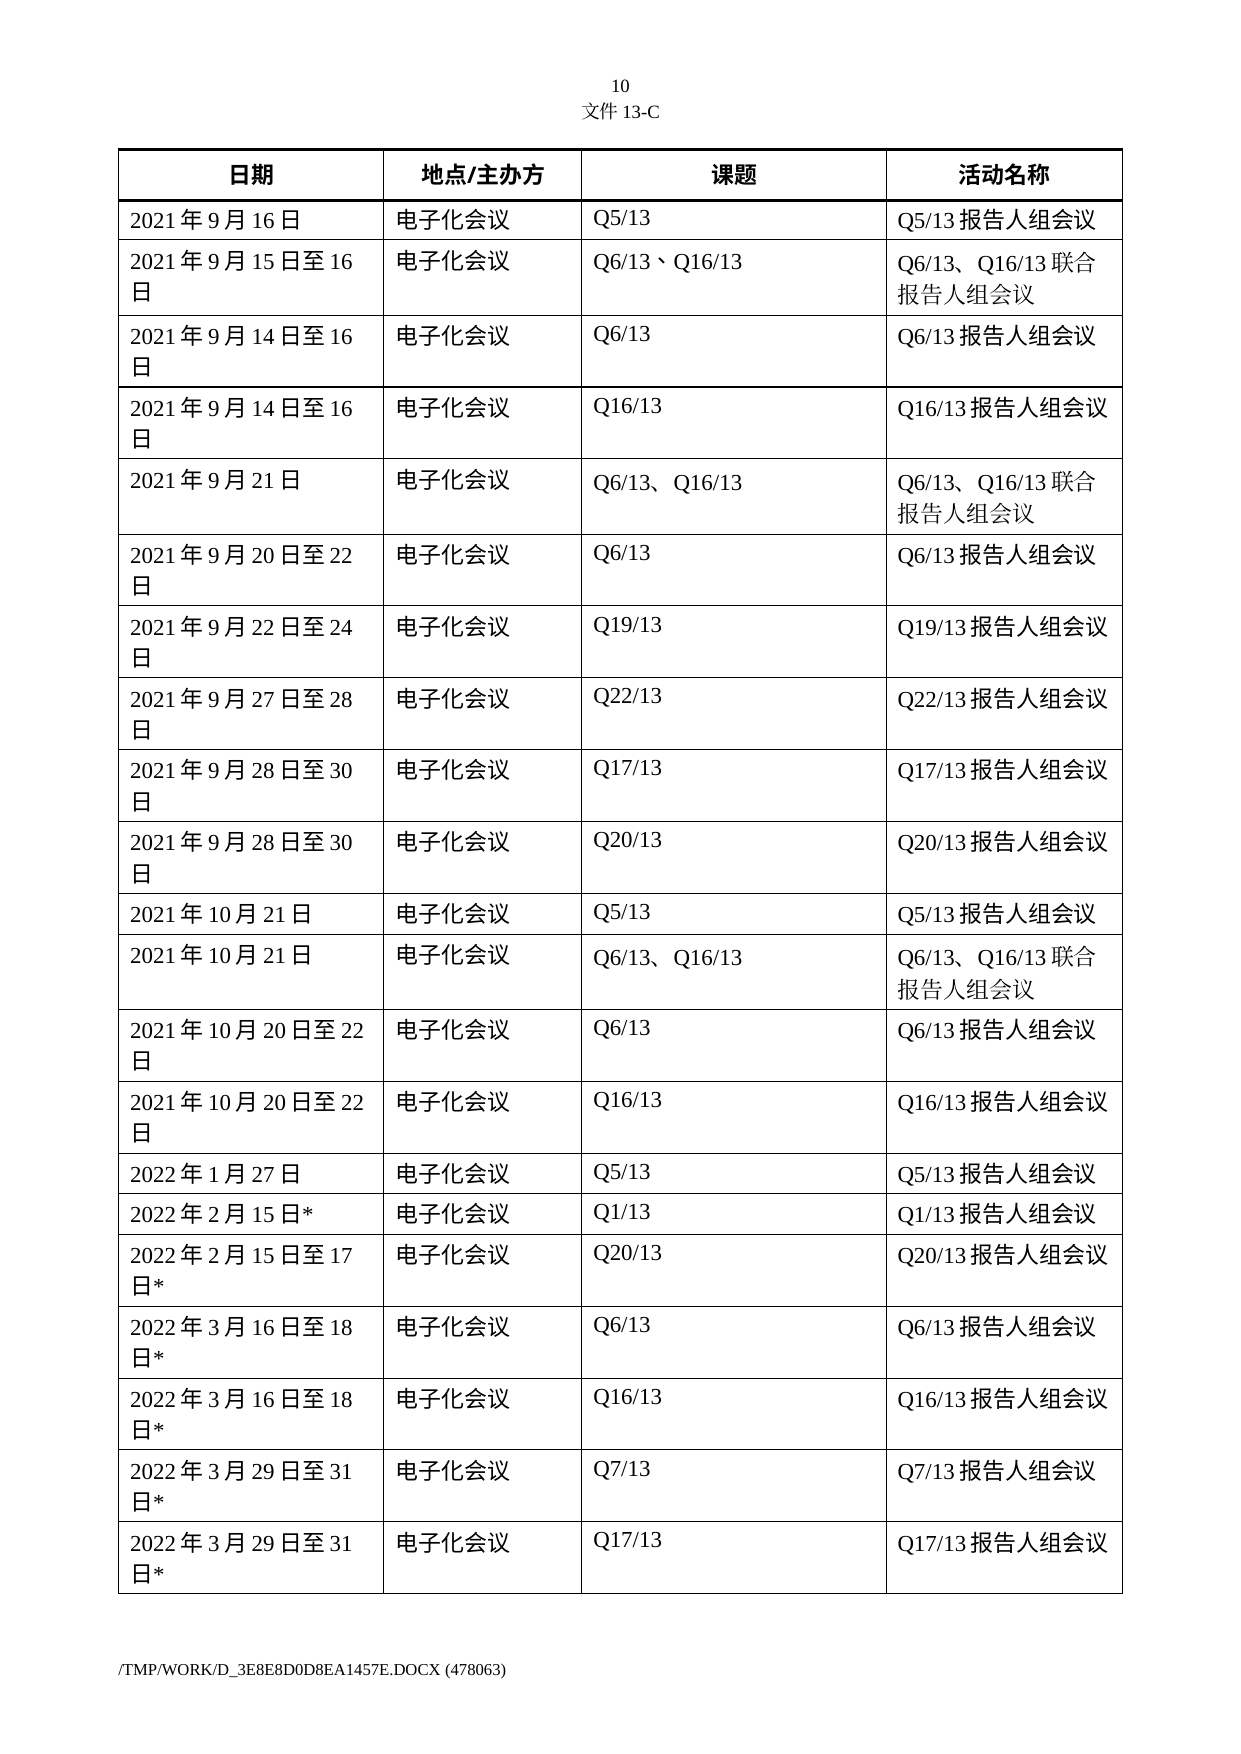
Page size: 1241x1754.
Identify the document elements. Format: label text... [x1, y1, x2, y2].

table_cell 电子化会议 [384, 1154, 581, 1193]
table_cell Q17/13 [582, 1522, 886, 1593]
table_header 地点/主办方 [384, 151, 581, 199]
table_cell 2021年10月21日 [119, 935, 383, 1009]
table_cell Q1/13 [582, 1194, 886, 1234]
table_cell 2022年1月27日 [119, 1154, 383, 1193]
table_cell 电子化会议 [384, 388, 581, 458]
table_cell Q6/13报告人组会议 [887, 316, 1122, 386]
table_cell 电子化会议 [384, 750, 581, 821]
table_cell Q17/13 [582, 750, 886, 821]
table_cell Q20/13报告人组会议 [887, 822, 1122, 893]
table_cell Q6/13、Q16/13联合报告人组会议 [887, 935, 1122, 1009]
table_cell 电子化会议 [384, 1450, 581, 1521]
table_cell 2022年3月29日至31日* [119, 1522, 383, 1593]
table_header 活动名称 [887, 151, 1122, 199]
table_cell Q6/13、Q16/13 [582, 240, 886, 314]
table_cell Q16/13 [582, 1379, 886, 1449]
table_cell 2021年9月14日至16日 [119, 388, 383, 458]
table_cell 电子化会议 [384, 316, 581, 386]
table_cell Q5/13 [582, 894, 886, 933]
table_cell Q7/13 [582, 1450, 886, 1521]
table_cell Q16/13报告人组会议 [887, 388, 1122, 458]
table_cell Q17/13报告人组会议 [887, 750, 1122, 821]
table_cell Q16/13报告人组会议 [887, 1082, 1122, 1152]
table_cell 电子化会议 [384, 202, 581, 239]
table_cell Q6/13、Q16/13联合报告人组会议 [887, 459, 1122, 533]
table_cell 电子化会议 [384, 1522, 581, 1593]
table_cell 电子化会议 [384, 935, 581, 1009]
table_cell Q6/13报告人组会议 [887, 535, 1122, 605]
table_cell 2021年10月21日 [119, 894, 383, 933]
table_cell 电子化会议 [384, 1010, 581, 1081]
table_cell Q5/13 [582, 202, 886, 239]
table_cell 电子化会议 [384, 240, 581, 314]
table_cell 2022年2月15日* [119, 1194, 383, 1234]
table_cell Q6/13、Q16/13联合报告人组会议 [887, 240, 1122, 314]
table_cell Q5/13报告人组会议 [887, 202, 1122, 239]
table_cell 电子化会议 [384, 1307, 581, 1377]
table_cell 电子化会议 [384, 1235, 581, 1306]
table_cell Q5/13报告人组会议 [887, 894, 1122, 933]
table_cell Q20/13报告人组会议 [887, 1235, 1122, 1306]
table_cell Q22/13报告人组会议 [887, 678, 1122, 749]
table_cell 电子化会议 [384, 894, 581, 933]
table_cell Q6/13报告人组会议 [887, 1010, 1122, 1081]
table_cell 2022年3月29日至31日* [119, 1450, 383, 1521]
table_cell 2021年9月28日至30日 [119, 822, 383, 893]
table_cell Q22/13 [582, 678, 886, 749]
table_cell Q16/13 [582, 1082, 886, 1152]
table_cell 2021年9月16日 [119, 202, 383, 239]
table_cell Q1/13报告人组会议 [887, 1194, 1122, 1234]
table_cell 电子化会议 [384, 1194, 581, 1234]
table_cell Q6/13 [582, 316, 886, 386]
table_cell Q5/13 [582, 1154, 886, 1193]
table_cell Q5/13报告人组会议 [887, 1154, 1122, 1193]
table_cell Q6/13 [582, 1010, 886, 1081]
table_header 课题 [582, 151, 886, 199]
table_cell Q6/13 [582, 535, 886, 605]
table_cell 电子化会议 [384, 459, 581, 533]
table_cell 2021年9月14日至16日 [119, 316, 383, 386]
table_cell Q20/13 [582, 1235, 886, 1306]
table_cell 2022年3月16日至18日* [119, 1307, 383, 1377]
table_cell 2022年2月15日至17日* [119, 1235, 383, 1306]
table_cell 2021年10月20日至22日 [119, 1082, 383, 1152]
table_cell 2021年9月22日至24日 [119, 606, 383, 677]
table_cell 电子化会议 [384, 678, 581, 749]
table_cell 2021年9月20日至22日 [119, 535, 383, 605]
table_cell 电子化会议 [384, 822, 581, 893]
table_cell 电子化会议 [384, 606, 581, 677]
table_cell Q20/13 [582, 822, 886, 893]
table_cell Q7/13报告人组会议 [887, 1450, 1122, 1521]
table_cell Q19/13 [582, 606, 886, 677]
table_cell Q6/13、Q16/13 [582, 935, 886, 1009]
table_cell Q16/13报告人组会议 [887, 1379, 1122, 1449]
table_header 日期 [119, 151, 383, 199]
table_cell Q17/13报告人组会议 [887, 1522, 1122, 1593]
table_cell Q16/13 [582, 388, 886, 458]
table_cell 电子化会议 [384, 535, 581, 605]
table_cell Q6/13、Q16/13 [582, 459, 886, 533]
table_cell Q6/13报告人组会议 [887, 1307, 1122, 1377]
table_cell 2021年9月15日至16日 [119, 240, 383, 314]
table_cell 2021年9月27日至28日 [119, 678, 383, 749]
table_cell 2021年10月20日至22日 [119, 1010, 383, 1081]
table_cell 2021年9月28日至30日 [119, 750, 383, 821]
table_cell 电子化会议 [384, 1082, 581, 1152]
table_cell 2021年9月21日 [119, 459, 383, 533]
table_cell 电子化会议 [384, 1379, 581, 1449]
table_cell Q6/13 [582, 1307, 886, 1377]
table_cell 2022年3月16日至18日* [119, 1379, 383, 1449]
table_cell Q19/13报告人组会议 [887, 606, 1122, 677]
